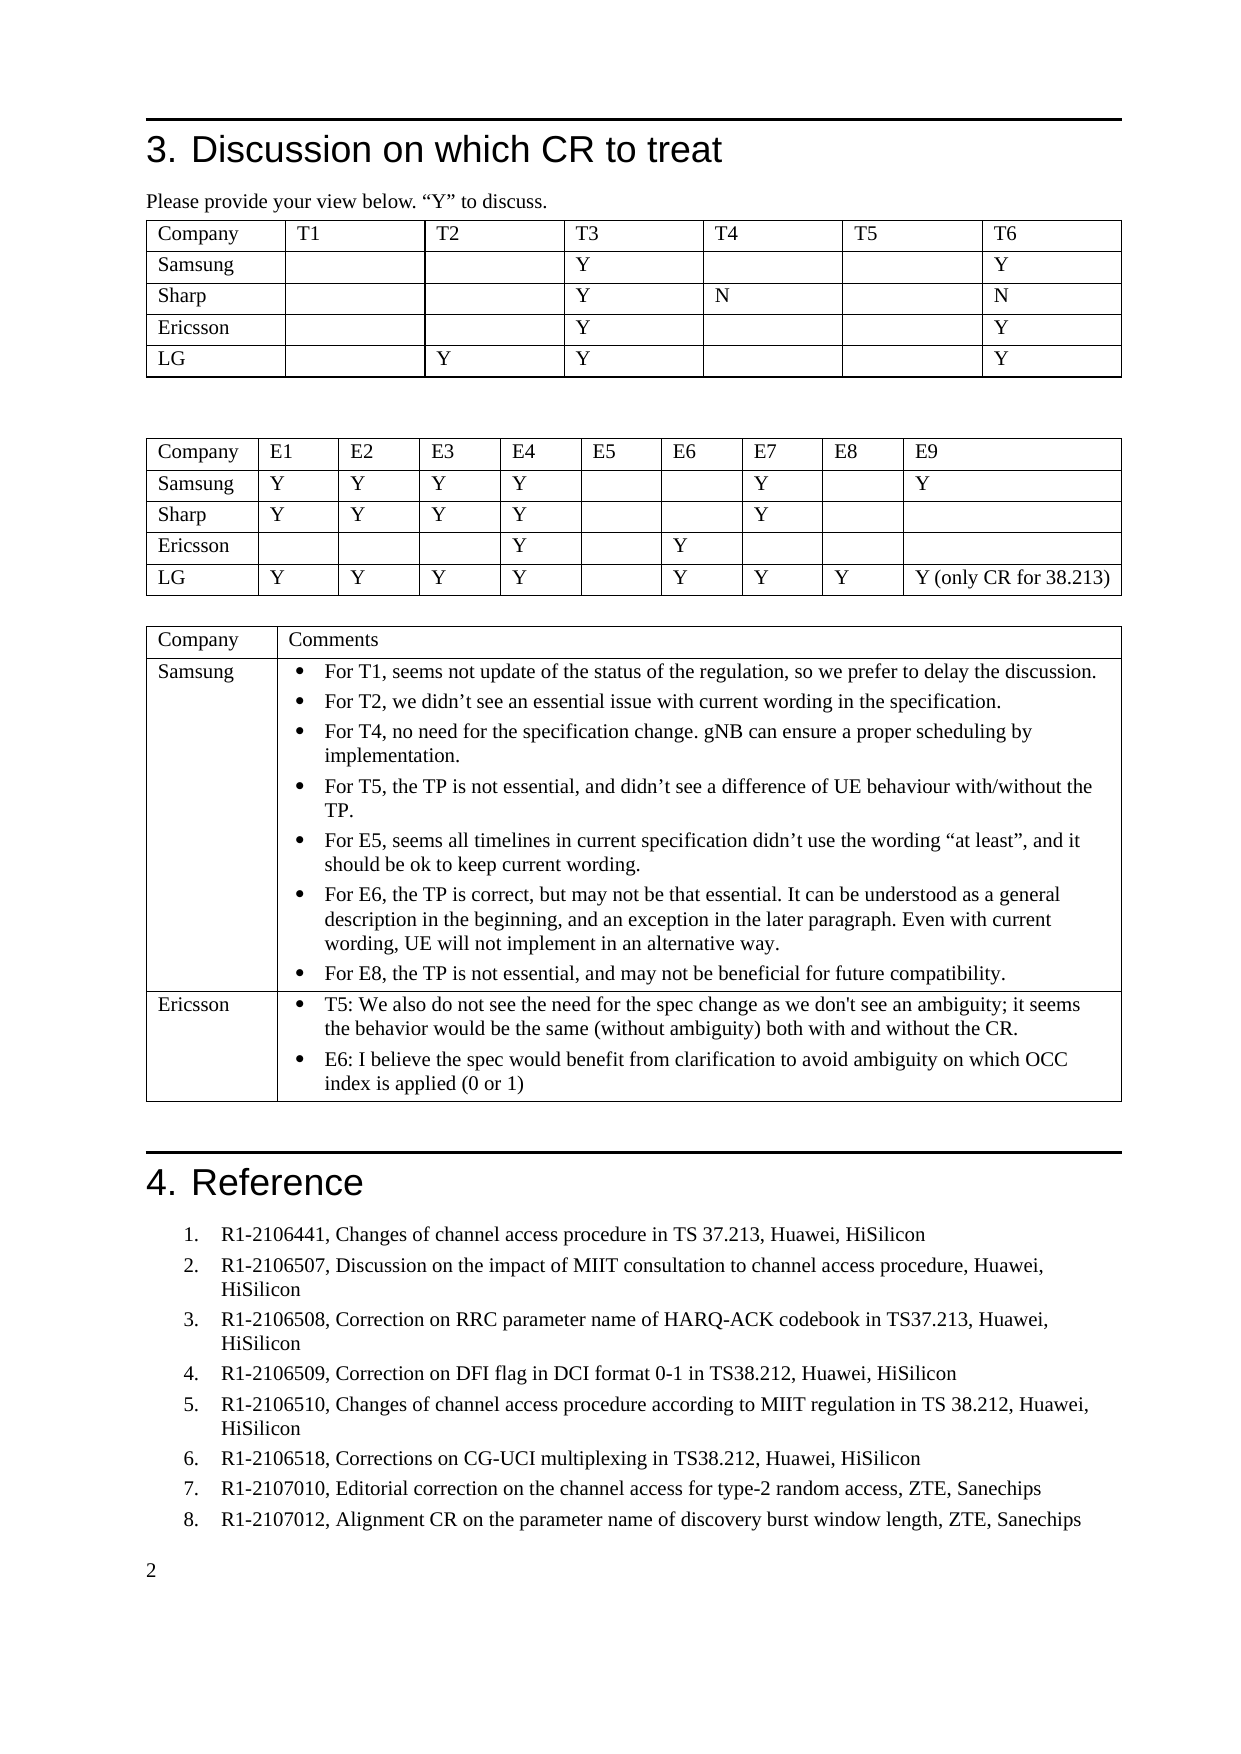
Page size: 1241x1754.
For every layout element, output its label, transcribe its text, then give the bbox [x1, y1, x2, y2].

table_cell Y [501, 533, 581, 563]
table_cell Y [983, 315, 1121, 345]
table_cell [823, 502, 903, 532]
table_cell Y [743, 471, 822, 501]
table_cell Y [339, 471, 419, 501]
table_cell Ericsson [147, 315, 285, 345]
table_cell Y [420, 565, 500, 595]
table_cell Samsung [147, 252, 285, 282]
table_cell For T1, seems not update of the status of the regulation, so we prefer to delay the discussion. For T2, we didn’t see an essential issue with current wording in the specification. For T4, no need for the specification change. gNB can ensure a proper scheduling by implementation. For T5, the TP is not essential, and didn’t see a difference of UE behaviour with/without the TP. For E5, seems all timelines in current specification didn’t use the wording “at least”, and it should be ok to keep current wording. For E6, the TP is correct, but may not be that essential. It can be understood as a general description in the beginning, and an exception in the later paragraph. Even with current wording, UE will not implement in an alternative way. For E8, the TP is not essential, and may not be beneficial for future compatibility. [278, 659, 1121, 991]
table_header E7 [743, 439, 822, 469]
table_header E9 [904, 439, 1121, 469]
table_cell [823, 533, 903, 563]
table_cell Y [420, 502, 500, 532]
table_cell LG [147, 346, 285, 376]
table_cell [286, 284, 424, 314]
table_header E2 [339, 439, 419, 469]
list R1-2106508, Correction on RRC parameter name of HARQ-ACK codebook in TS37.213, Huawei, HiSilicon [183, 1307, 1122, 1355]
table_cell Sharp [147, 284, 285, 314]
table_cell Y [339, 502, 419, 532]
table_header T2 [426, 221, 564, 251]
list R1-2106509, Correction on DFI flag in DCI format 0-1 in TS38.212, Huawei, HiSilicon [183, 1361, 1122, 1385]
table_cell [743, 533, 822, 563]
table_cell [843, 284, 982, 314]
table_cell LG [147, 565, 258, 595]
table_cell [426, 315, 564, 345]
table_cell Y [501, 471, 581, 501]
table_cell [704, 346, 842, 376]
table_cell Y [823, 565, 903, 595]
table_cell [704, 315, 842, 345]
table_header Company [147, 627, 277, 658]
table_cell Y [501, 565, 581, 595]
table_header E3 [420, 439, 500, 469]
table_cell Samsung [147, 471, 258, 501]
table_header E6 [662, 439, 742, 469]
table_cell N [983, 284, 1121, 314]
table_cell Y [420, 471, 500, 501]
table_cell [286, 346, 424, 376]
table_cell Y [259, 471, 338, 501]
table_header T5 [843, 221, 982, 251]
table_cell [662, 471, 742, 501]
list R1-2106441, Changes of channel access procedure in TS 37.213, Huawei, HiSilicon [183, 1222, 1122, 1246]
table_cell Y [565, 284, 703, 314]
table_cell Y [662, 533, 742, 563]
table_header T4 [704, 221, 842, 251]
list R1-2106507, Discussion on the impact of MIIT consultation to channel access procedure, Huawei, HiSilicon [183, 1253, 1122, 1301]
table_cell Samsung [147, 659, 277, 991]
table_cell [823, 471, 903, 501]
table_cell Y [743, 565, 822, 595]
table_cell Y [983, 252, 1121, 282]
table_header Company [147, 221, 285, 251]
table_cell [420, 533, 500, 563]
table_cell Y [259, 502, 338, 532]
table_cell Y [501, 502, 581, 532]
list R1-2107010, Editorial correction on the channel access for type-2 random access, ZTE, Sanechips [183, 1476, 1122, 1500]
table_cell [582, 565, 661, 595]
table_cell Y (only CR for 38.213) [904, 565, 1121, 595]
table_cell [426, 284, 564, 314]
table_cell Y [565, 346, 703, 376]
table_header Company [147, 439, 258, 469]
table_cell [904, 502, 1121, 532]
table_cell [904, 533, 1121, 563]
table_header E4 [501, 439, 581, 469]
table_cell [704, 252, 842, 282]
table_cell Ericsson [147, 533, 258, 563]
table_header T1 [286, 221, 424, 251]
table_cell [259, 533, 338, 563]
list R1-2106518, Corrections on CG-UCI multiplexing in TS38.212, Huawei, HiSilicon [183, 1446, 1122, 1470]
table_header E5 [582, 439, 661, 469]
table_cell [843, 346, 982, 376]
table_cell Y [565, 315, 703, 345]
list R1-2106510, Changes of channel access procedure according to MIIT regulation in TS 38.212, Huawei, HiSilicon [183, 1392, 1122, 1440]
table_header E8 [823, 439, 903, 469]
table_cell Y [904, 471, 1121, 501]
list R1-2107012, Alignment CR on the parameter name of discovery burst window length, ZTE, Sanechips [183, 1507, 1122, 1531]
table_cell Y [259, 565, 338, 595]
table_cell [286, 315, 424, 345]
table_cell [582, 471, 661, 501]
subtitle Reference [146, 1154, 1122, 1203]
table_cell Y [662, 565, 742, 595]
table_cell Y [565, 252, 703, 282]
table_cell T5: We also do not see the need for the spec change as we don't see an ambiguity; it seems the behavior would be the same (without ambiguity) both with and without the CR. E6: I believe the spec would benefit from clarification to avoid ambiguity on which OCC index is applied (0 or 1) [278, 992, 1121, 1101]
table_cell [843, 315, 982, 345]
table_header Comments [278, 627, 1121, 658]
table_cell [662, 502, 742, 532]
text Please provide your view below. “Y” to discuss. [146, 189, 1122, 213]
table_cell [843, 252, 982, 282]
table_cell [582, 533, 661, 563]
subtitle Discussion on which CR to treat [146, 121, 1122, 171]
table_header T3 [565, 221, 703, 251]
table_cell Y [743, 502, 822, 532]
table_cell Ericsson [147, 992, 277, 1101]
table_cell [286, 252, 424, 282]
table_cell [339, 533, 419, 563]
table_header T6 [983, 221, 1121, 251]
table_cell Y [983, 346, 1121, 376]
table_cell Y [339, 565, 419, 595]
table_cell [582, 502, 661, 532]
table_cell N [704, 284, 842, 314]
table_header E1 [259, 439, 338, 469]
table_cell Y [426, 346, 564, 376]
table_cell Sharp [147, 502, 258, 532]
table_cell [426, 252, 564, 282]
